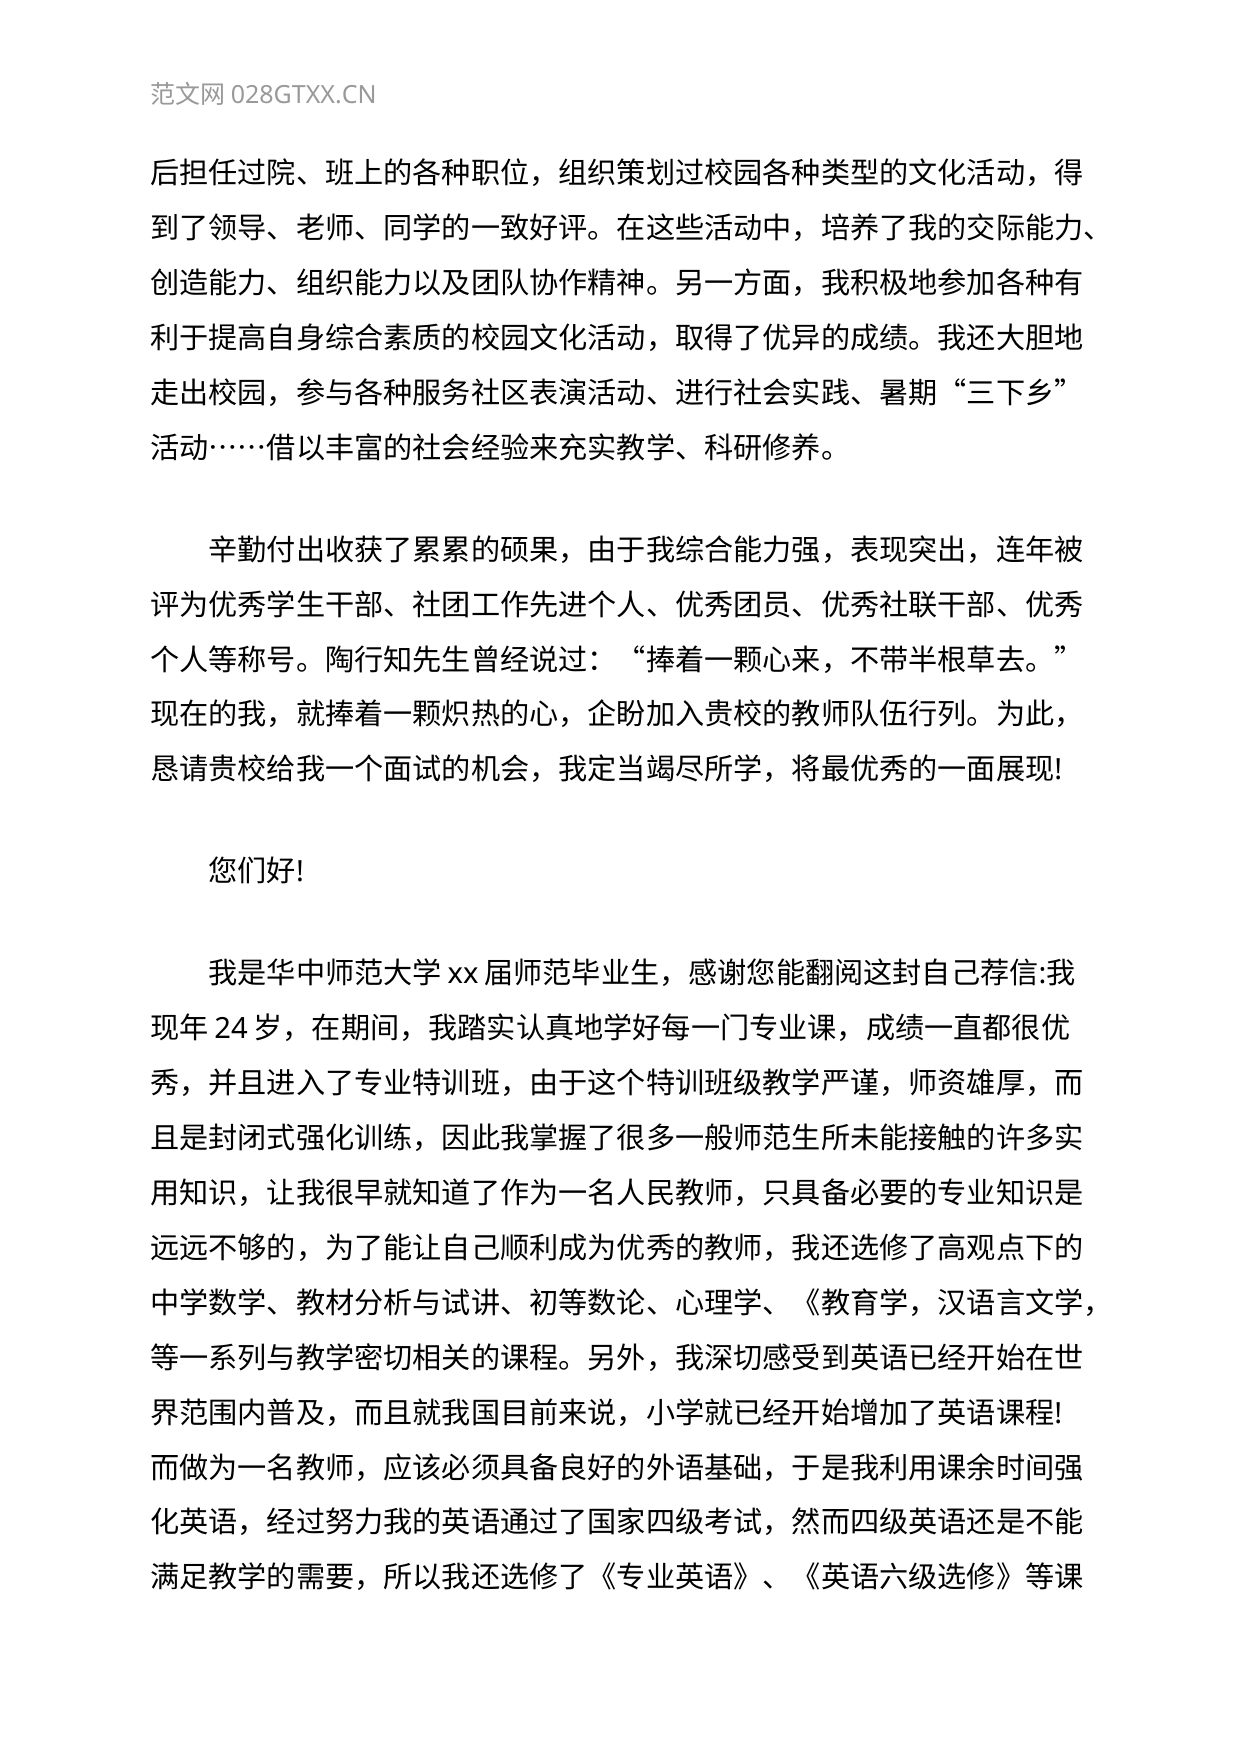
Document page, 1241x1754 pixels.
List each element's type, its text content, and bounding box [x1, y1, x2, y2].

text 辛勤付出收获了累累的硕果，由于我综合能力强，表现突出，连年被评为优秀学生干部、社团工作先进个人、优秀团员、优秀社联干部、优秀个人等称号。陶行知先生曾经说过：“捧着一颗心来，不带半根草去。”现在的我，就捧着一颗炽热的心，企盼加入贵校的教师队伍行列。为此，恳请贵校给我一个面试的机会，我定当竭尽所学，将最优秀的一面展现! [150, 526, 1090, 788]
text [150, 950, 1090, 1596]
text 您们好! [150, 848, 1090, 890]
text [150, 150, 1090, 467]
